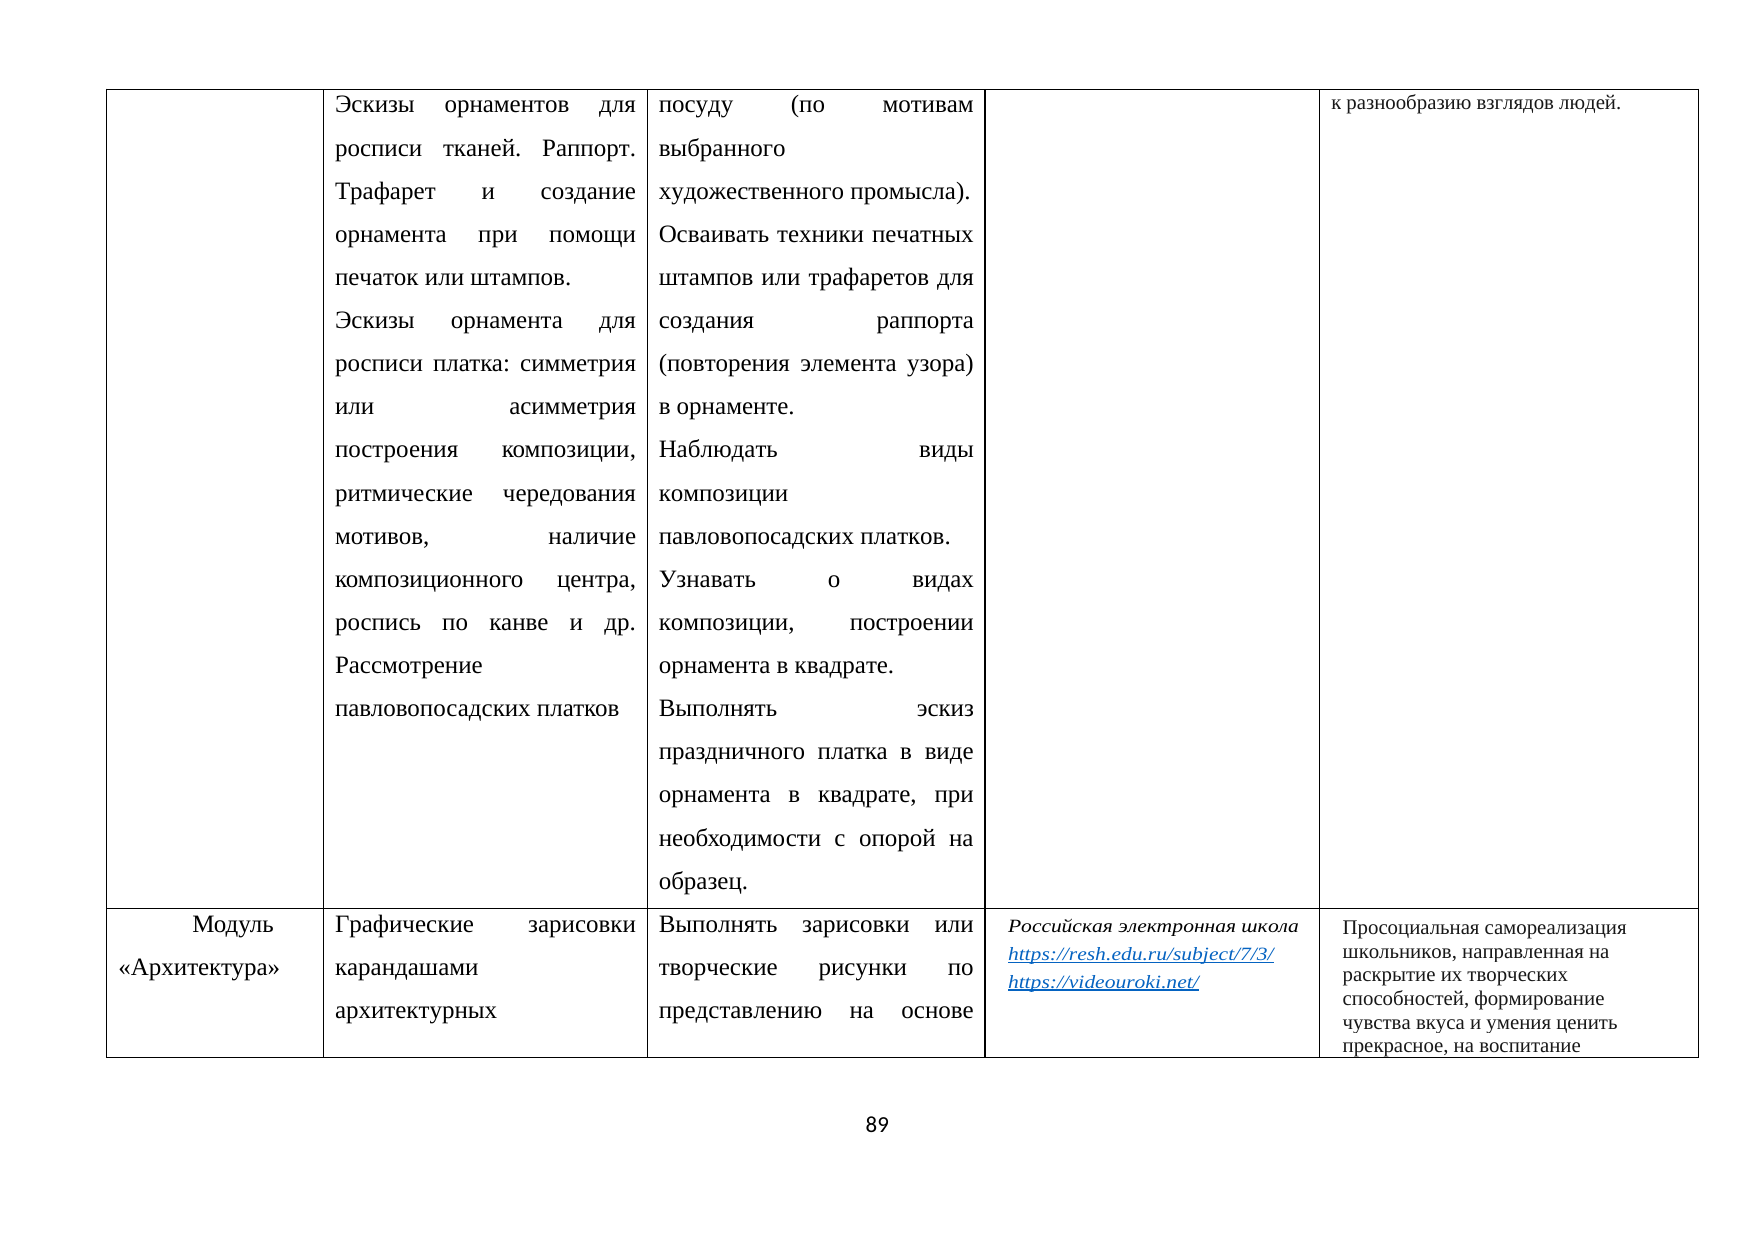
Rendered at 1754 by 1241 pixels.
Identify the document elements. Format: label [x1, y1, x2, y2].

table_cell [648, 909, 984, 1057]
table_cell [1320, 90, 1698, 908]
table_cell [324, 909, 647, 1057]
table_cell [1320, 909, 1698, 1057]
table_cell [986, 90, 1319, 908]
table_cell [648, 90, 984, 908]
table_cell [324, 90, 647, 908]
table_cell [986, 909, 1319, 1057]
table_cell [107, 90, 323, 908]
table_cell [107, 909, 323, 1057]
